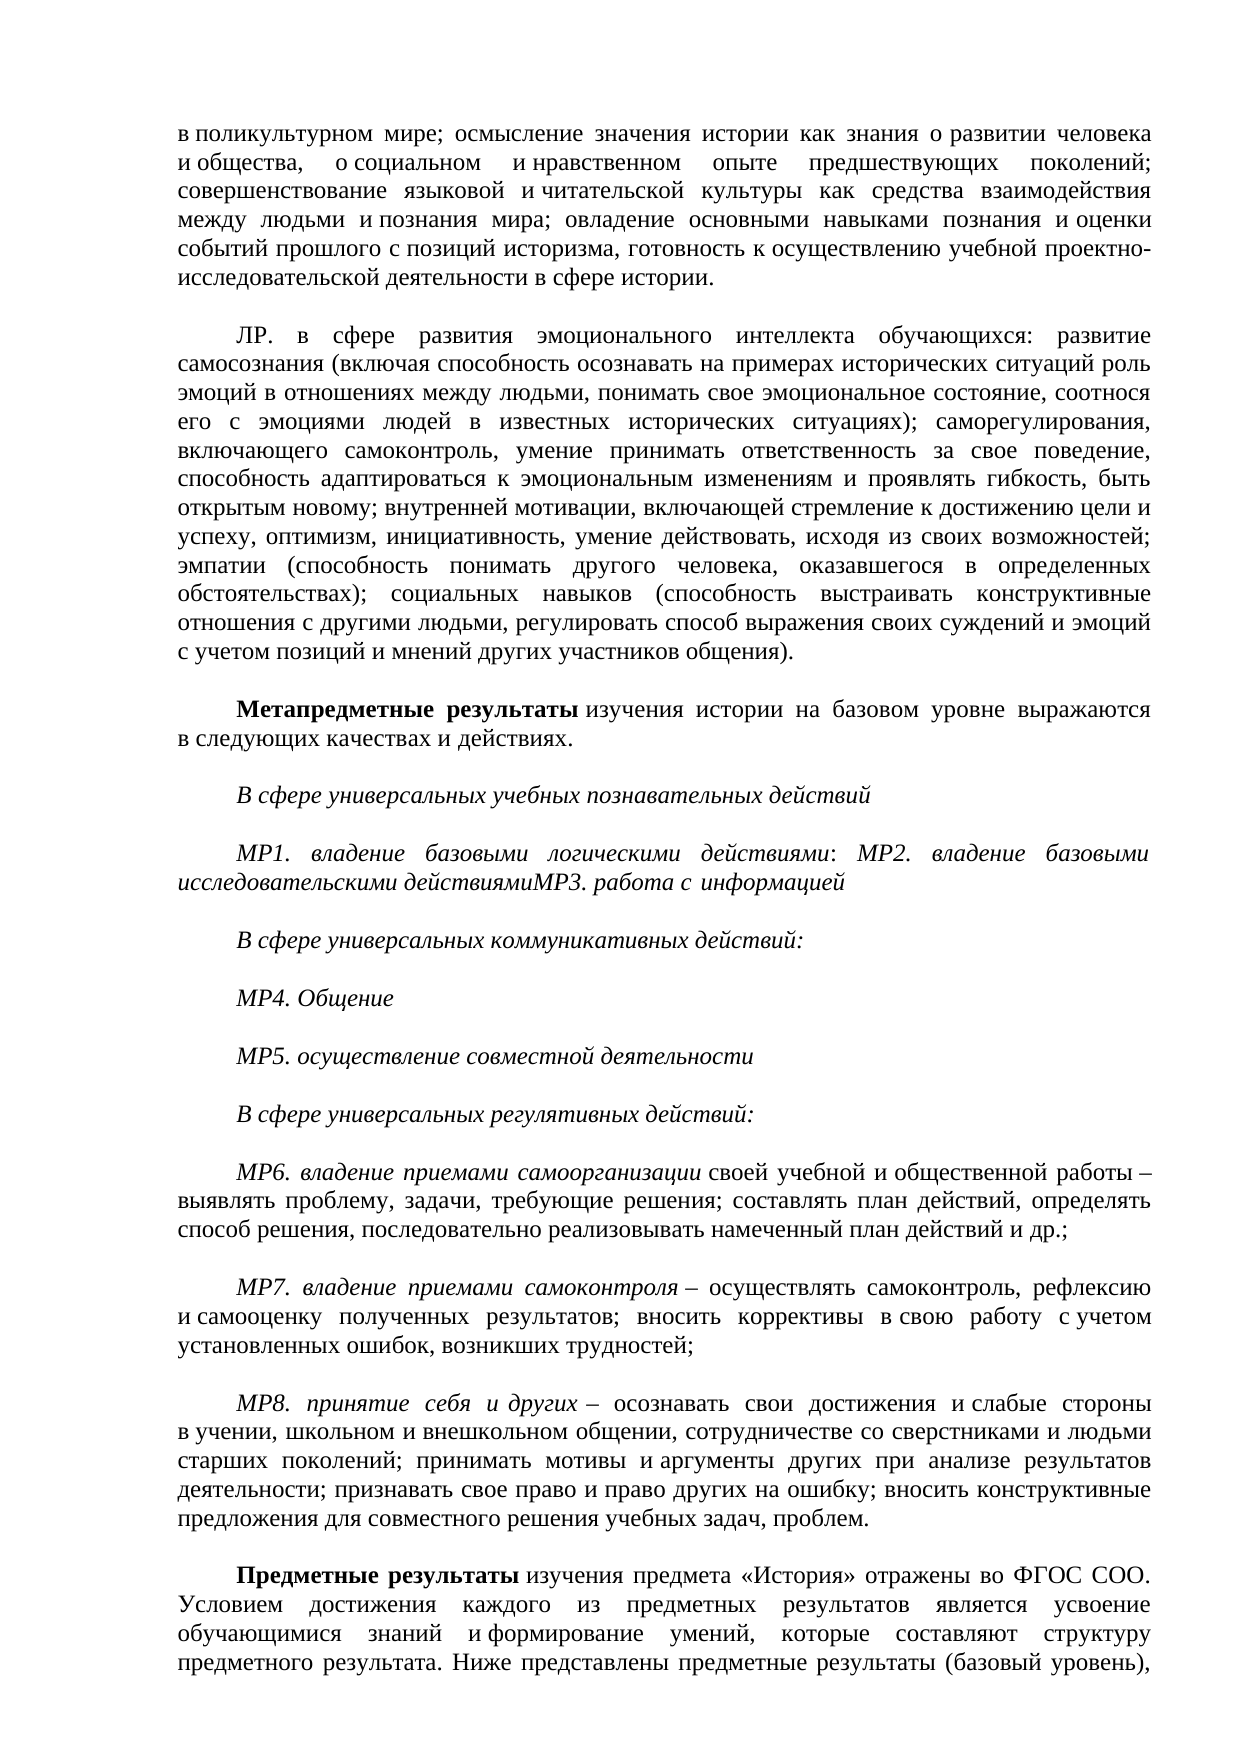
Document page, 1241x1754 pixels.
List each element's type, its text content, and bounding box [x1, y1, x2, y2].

text МР1. владение базовыми логическими действиями: МР2. владение базовыми исследовательскими действиямиМР3. работа с информацией [177, 838, 1152, 896]
text МР4. Общение [177, 983, 1152, 1012]
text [177, 118, 1152, 291]
text В сфере универсальных коммуникативных действий: [177, 925, 1152, 954]
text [177, 1561, 1152, 1676]
text В сфере универсальных учебных познавательных действий [177, 781, 1152, 809]
text МР8. принятие себя и других – осознавать свои достижения и слабые стороны в учении, школьном и внешкольном общении, сотрудничестве со сверстниками и людьми старших поколений; принимать мотивы и аргументы других при анализе результатов деятельности; признавать свое право и право других на ошибку; вносить конструктивные предложения для совместного решения учебных задач, проблем. [177, 1388, 1152, 1531]
text В сфере универсальных регулятивных действий: [177, 1099, 1152, 1128]
text МР5. осуществление совместной деятельности [177, 1041, 1152, 1070]
text Метапредметные результаты изучения истории на базовом уровне выражаются в следующих качествах и действиях. [177, 694, 1152, 751]
text МР6. владение приемами самоорганизации своей учебной и общественной работы – выявлять проблему, задачи, требующие решения; составлять план действий, определять способ решения, последовательно реализовывать намеченный план действий и др.; [177, 1157, 1152, 1243]
text МР7. владение приемами самоконтроля – осуществлять самоконтроль, рефлексию и самооценку полученных результатов; вносить коррективы в свою работу с учетом установленных ошибок, возникших трудностей; [177, 1272, 1152, 1358]
text ЛР. в сфере развития эмоционального интеллекта обучающихся: развитие самосознания (включая способность осознавать на примерах исторических ситуаций роль эмоций в отношениях между людьми, понимать свое эмоциональное состояние, соотнося его с эмоциями людей в известных исторических ситуациях); саморегулирования, включающего самоконтроль, умение принимать ответственность за свое поведение, способность адаптироваться к эмоциональным изменениям и проявлять гибкость, быть открытым новому; внутренней мотивации, включающей стремление к достижению цели и успеху, оптимизм, инициативность, умение действовать, исходя из своих возможностей; эмпатии (способность понимать другого человека, оказавшегося в определенных обстоятельствах); социальных навыков (способность выстраивать конструктивные отношения с другими людьми, регулировать способ выражения своих суждений и эмоций с учетом позиций и мнений других участников общения). [177, 320, 1152, 665]
